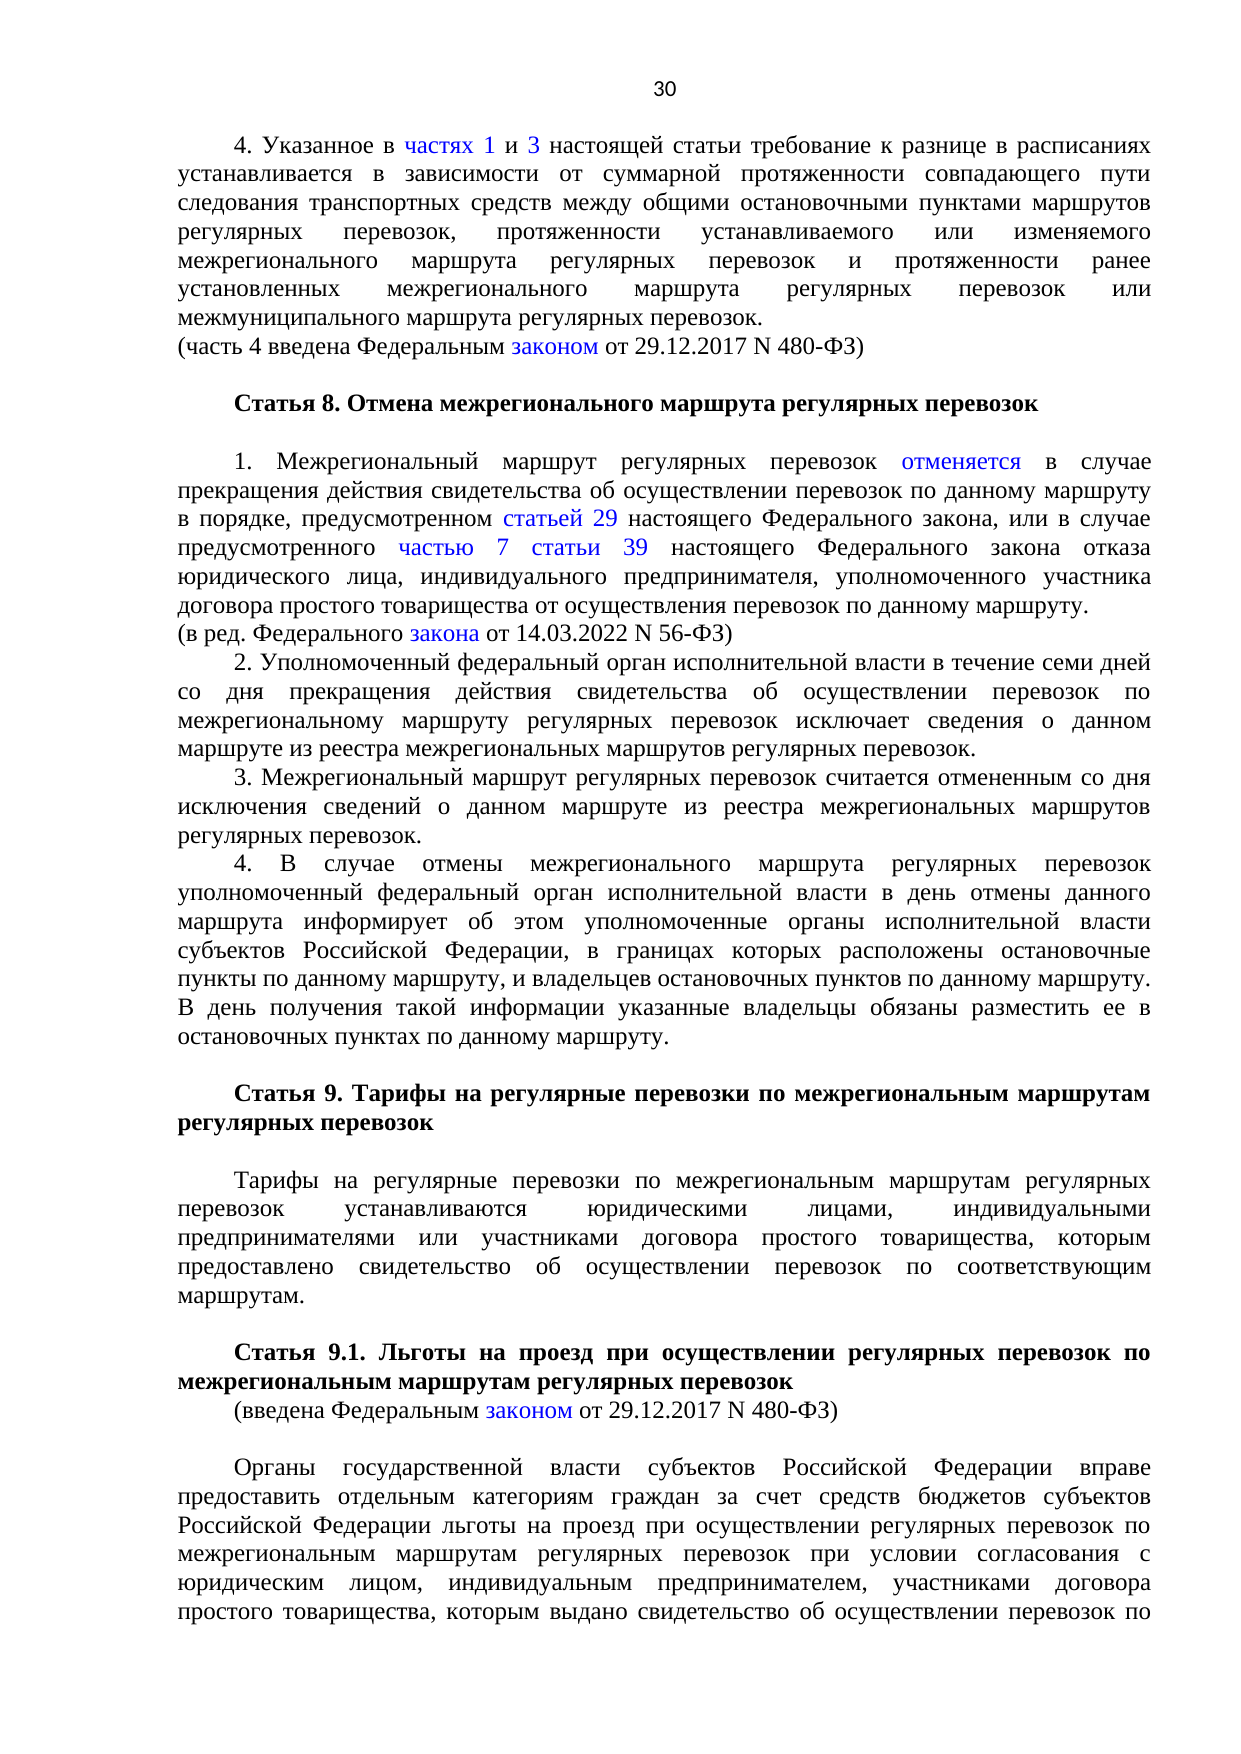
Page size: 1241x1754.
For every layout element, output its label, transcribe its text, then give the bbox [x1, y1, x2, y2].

text (часть 4 введена Федеральным законом от 29.12.2017 N 480-ФЗ) [177, 331, 1152, 360]
text 2. Уполномоченный федеральный орган исполнительной власти в течение семи дней со дня прекращения действия свидетельства об осуществлении перевозок по межрегиональному маршруту регулярных перевозок исключает сведения о данном маршруте из реестра межрегиональных маршрутов регулярных перевозок. [177, 647, 1152, 762]
title Статья 8. Отмена межрегионального маршрута регулярных перевозок [177, 388, 1152, 417]
text 4. Указанное в частях 1 и 3 настоящей статьи требование к разнице в расписаниях устанавливается в зависимости от суммарной протяженности совпадающего пути следования транспортных средств между общими остановочными пунктами маршрутов регулярных перевозок, протяженности устанавливаемого или изменяемого межрегионального маршрута регулярных перевозок и протяженности ранее установленных межрегионального маршрута регулярных перевозок или межмуниципального маршрута регулярных перевозок. [177, 130, 1152, 331]
text (в ред. Федерального закона от 14.03.2022 N 56-ФЗ) [177, 618, 1152, 647]
text 3. Межрегиональный маршрут регулярных перевозок считается отмененным со дня исключения сведений о данном маршруте из реестра межрегиональных маршрутов регулярных перевозок. [177, 762, 1152, 848]
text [177, 1452, 1152, 1625]
text Тарифы на регулярные перевозки по межрегиональным маршрутам регулярных перевозок устанавливаются юридическими лицами, индивидуальными предпринимателями или участниками договора простого товарищества, которым предоставлено свидетельство об осуществлении перевозок по соответствующим маршрутам. [177, 1165, 1152, 1308]
text (введена Федеральным законом от 29.12.2017 N 480-ФЗ) [177, 1395, 1152, 1423]
title Статья 9. Тарифы на регулярные перевозки по межрегиональным маршрутам регулярных перевозок [177, 1078, 1152, 1136]
text 1. Межрегиональный маршрут регулярных перевозок отменяется в случае прекращения действия свидетельства об осуществлении перевозок по данному маршруту в порядке, предусмотренном статьей 29 настоящего Федерального закона, или в случае предусмотренного частью 7 статьи 39 настоящего Федерального закона отказа юридического лица, индивидуального предпринимателя, уполномоченного участника договора простого товарищества от осуществления перевозок по данному маршруту. [177, 446, 1152, 618]
title Статья 9.1. Льготы на проезд при осуществлении регулярных перевозок по межрегиональным маршрутам регулярных перевозок [177, 1337, 1152, 1395]
text 4. В случае отмены межрегионального маршрута регулярных перевозок уполномоченный федеральный орган исполнительной власти в день отмены данного маршрута информирует об этом уполномоченные органы исполнительной власти субъектов Российской Федерации, в границах которых расположены остановочные пункты по данному маршруту, и владельцев остановочных пунктов по данному маршруту. В день получения такой информации указанные владельцы обязаны разместить ее в остановочных пунктах по данному маршруту. [177, 848, 1152, 1050]
